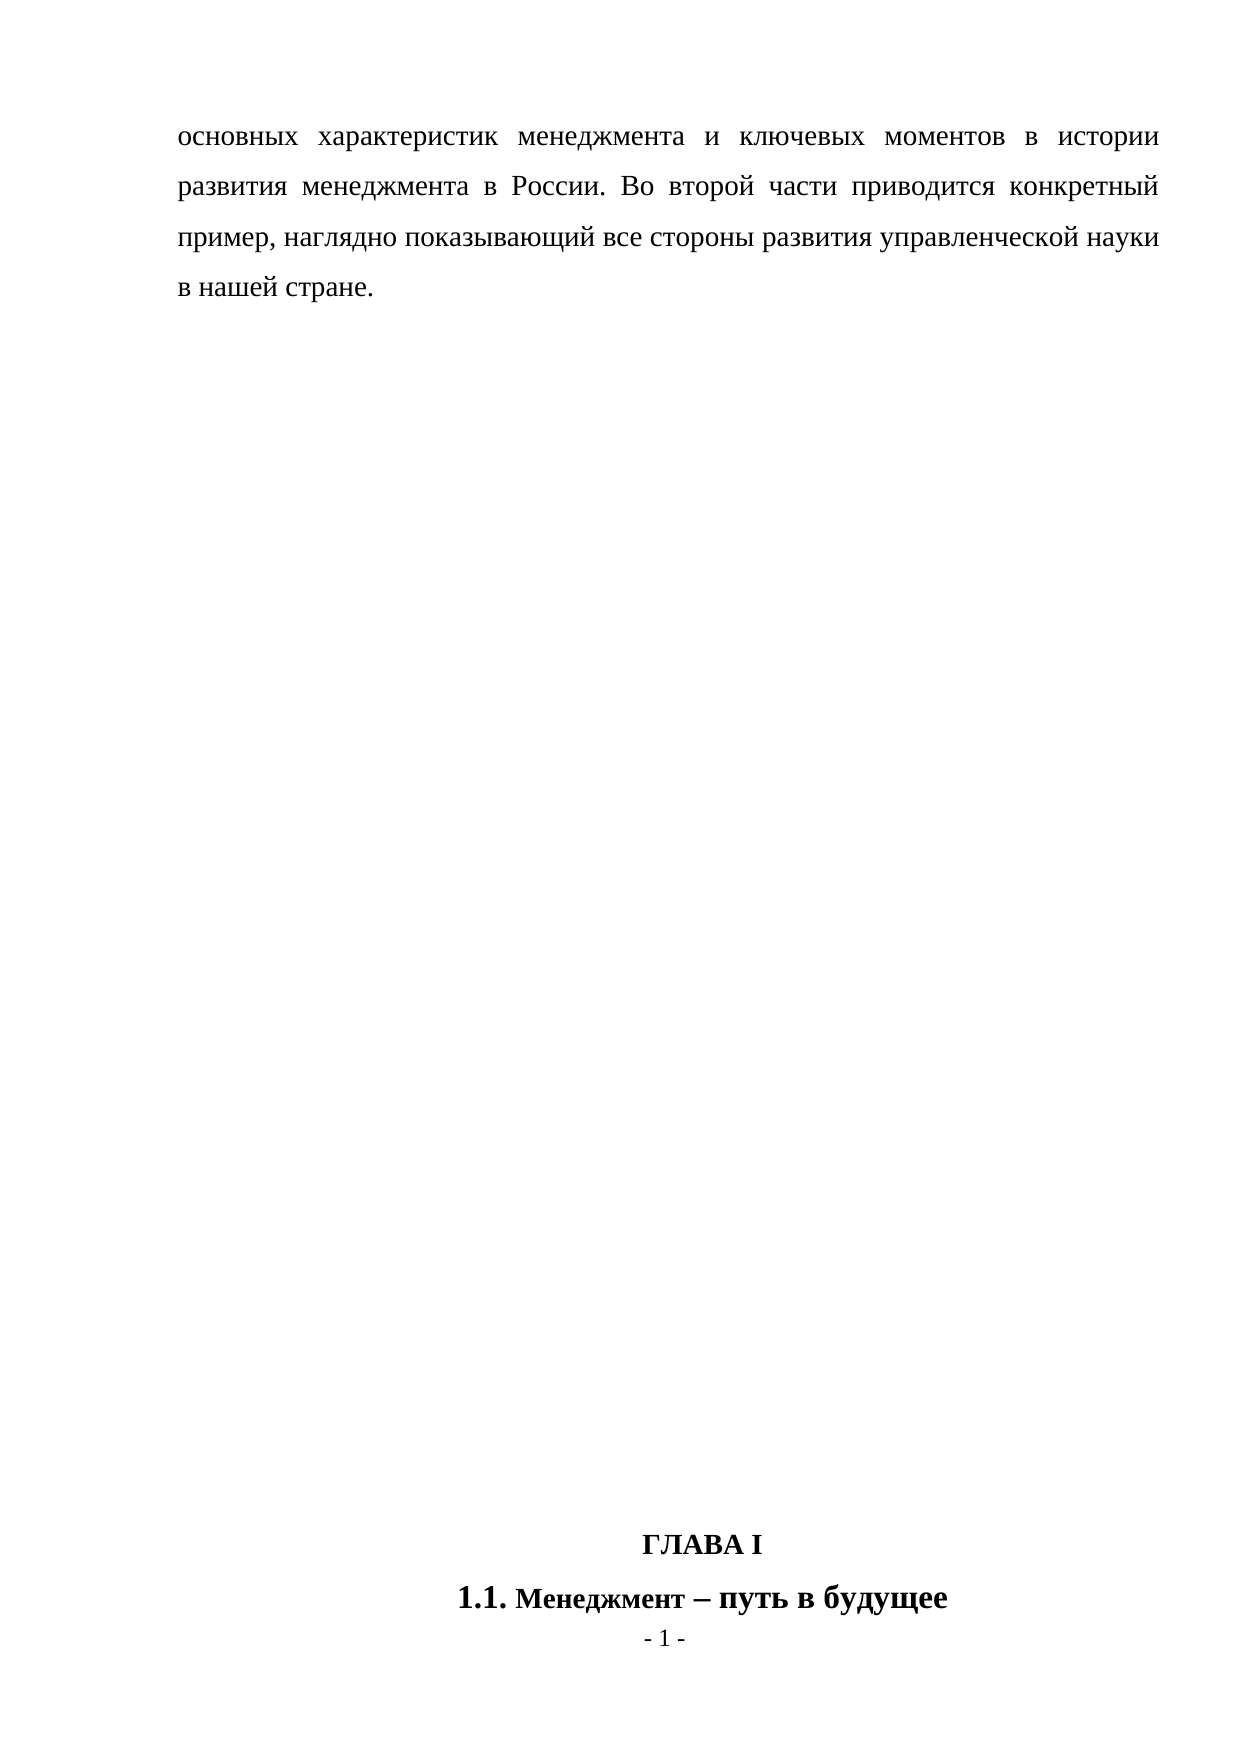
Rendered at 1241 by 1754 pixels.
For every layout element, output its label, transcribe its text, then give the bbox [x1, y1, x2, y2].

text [177, 118, 1160, 303]
text ГЛАВА I [177, 1527, 1171, 1560]
text 1.1. Менеджмент – путь в будущее [177, 1577, 1171, 1616]
